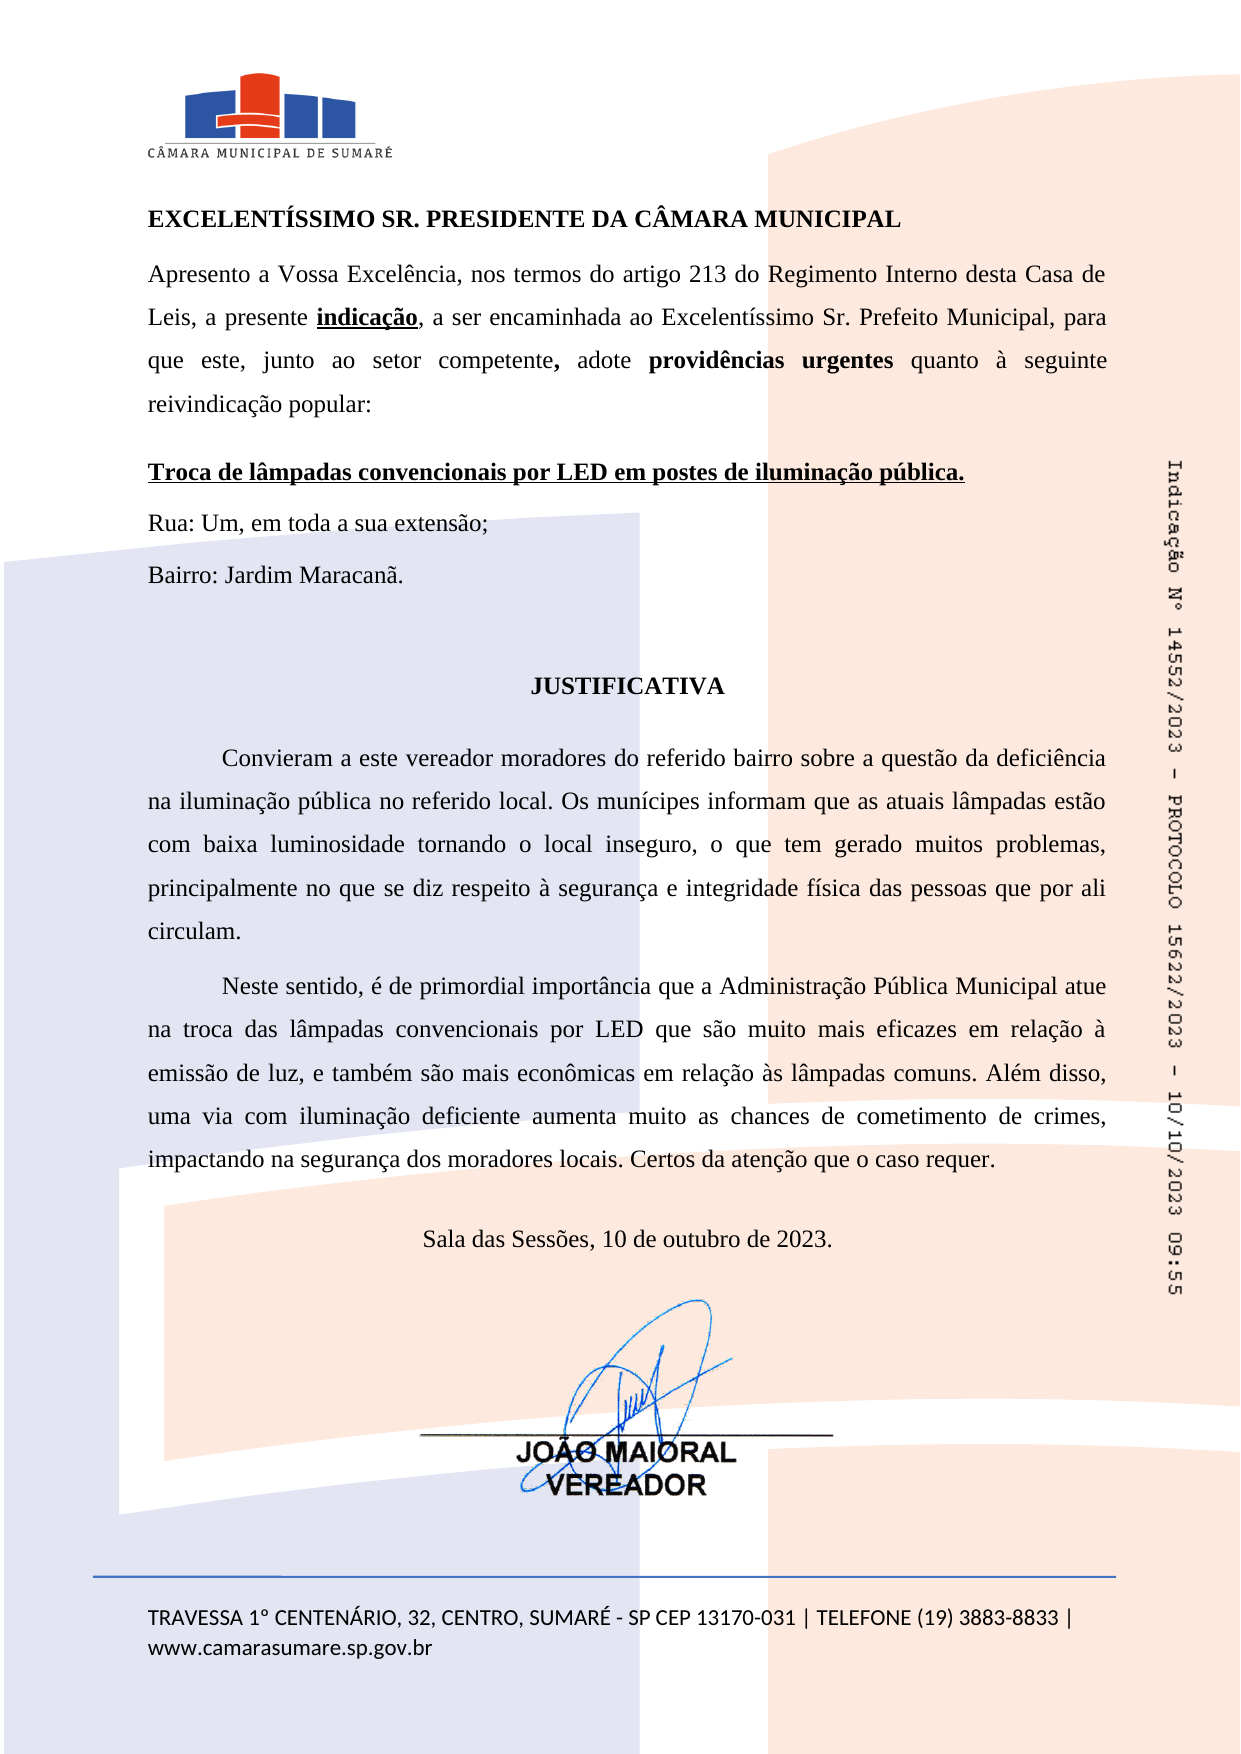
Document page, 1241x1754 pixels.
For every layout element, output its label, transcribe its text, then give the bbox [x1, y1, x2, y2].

text EXCELENTÍSSIMO SR. PRESIDENTE DA CÂMARA MUNICIPAL [148, 204, 1107, 232]
text JUSTIFICATIVA [148, 671, 1107, 700]
text Sala das Sessões, 10 de outubro de 2023. [148, 1224, 1107, 1253]
text Rua: Um, em toda a sua extensão; [148, 508, 1107, 537]
picture [402, 1280, 853, 1515]
text Apresento a Vossa Excelência, nos termos do artigo 213 do Regimento Interno desta Casa de Leis, a presente indicação, a ser encaminhada ao Excelentíssimo Sr. Prefeito Municipal, para que este, junto ao setor competente, adote providências urgentes quanto à seguinte reivindicação popular: [148, 259, 1107, 417]
text Bairro: Jardim Maracanã. [148, 560, 1107, 588]
text Neste sentido, é de primordial importância que a Administração Pública Municipal atue na troca das lâmpadas convencionais por LED que são muito mais eficazes em relação à emissão de luz, e também são mais econômicas em relação às lâmpadas comuns. Além disso, uma via com iluminação deficiente aumenta muito as chances de cometimento de crimes, impactando na segurança dos moradores locais. Certos da atenção que o caso requer. [148, 971, 1107, 1173]
text Convieram a este vereador moradores do referido bairro sobre a questão da deficiência na iluminação pública no referido local. Os munícipes informam que as atuais lâmpadas estão com baixa luminosidade tornando o local inseguro, o que tem gerado muitos problemas, principalmente no que se diz respeito à segurança e integridade física das pessoas que por ali circulam. [148, 743, 1107, 944]
picture [1142, 455, 1205, 1299]
text Troca de lâmpadas convencionais por LED em postes de iluminação pública. [148, 457, 1107, 486]
picture [147, 73, 394, 160]
